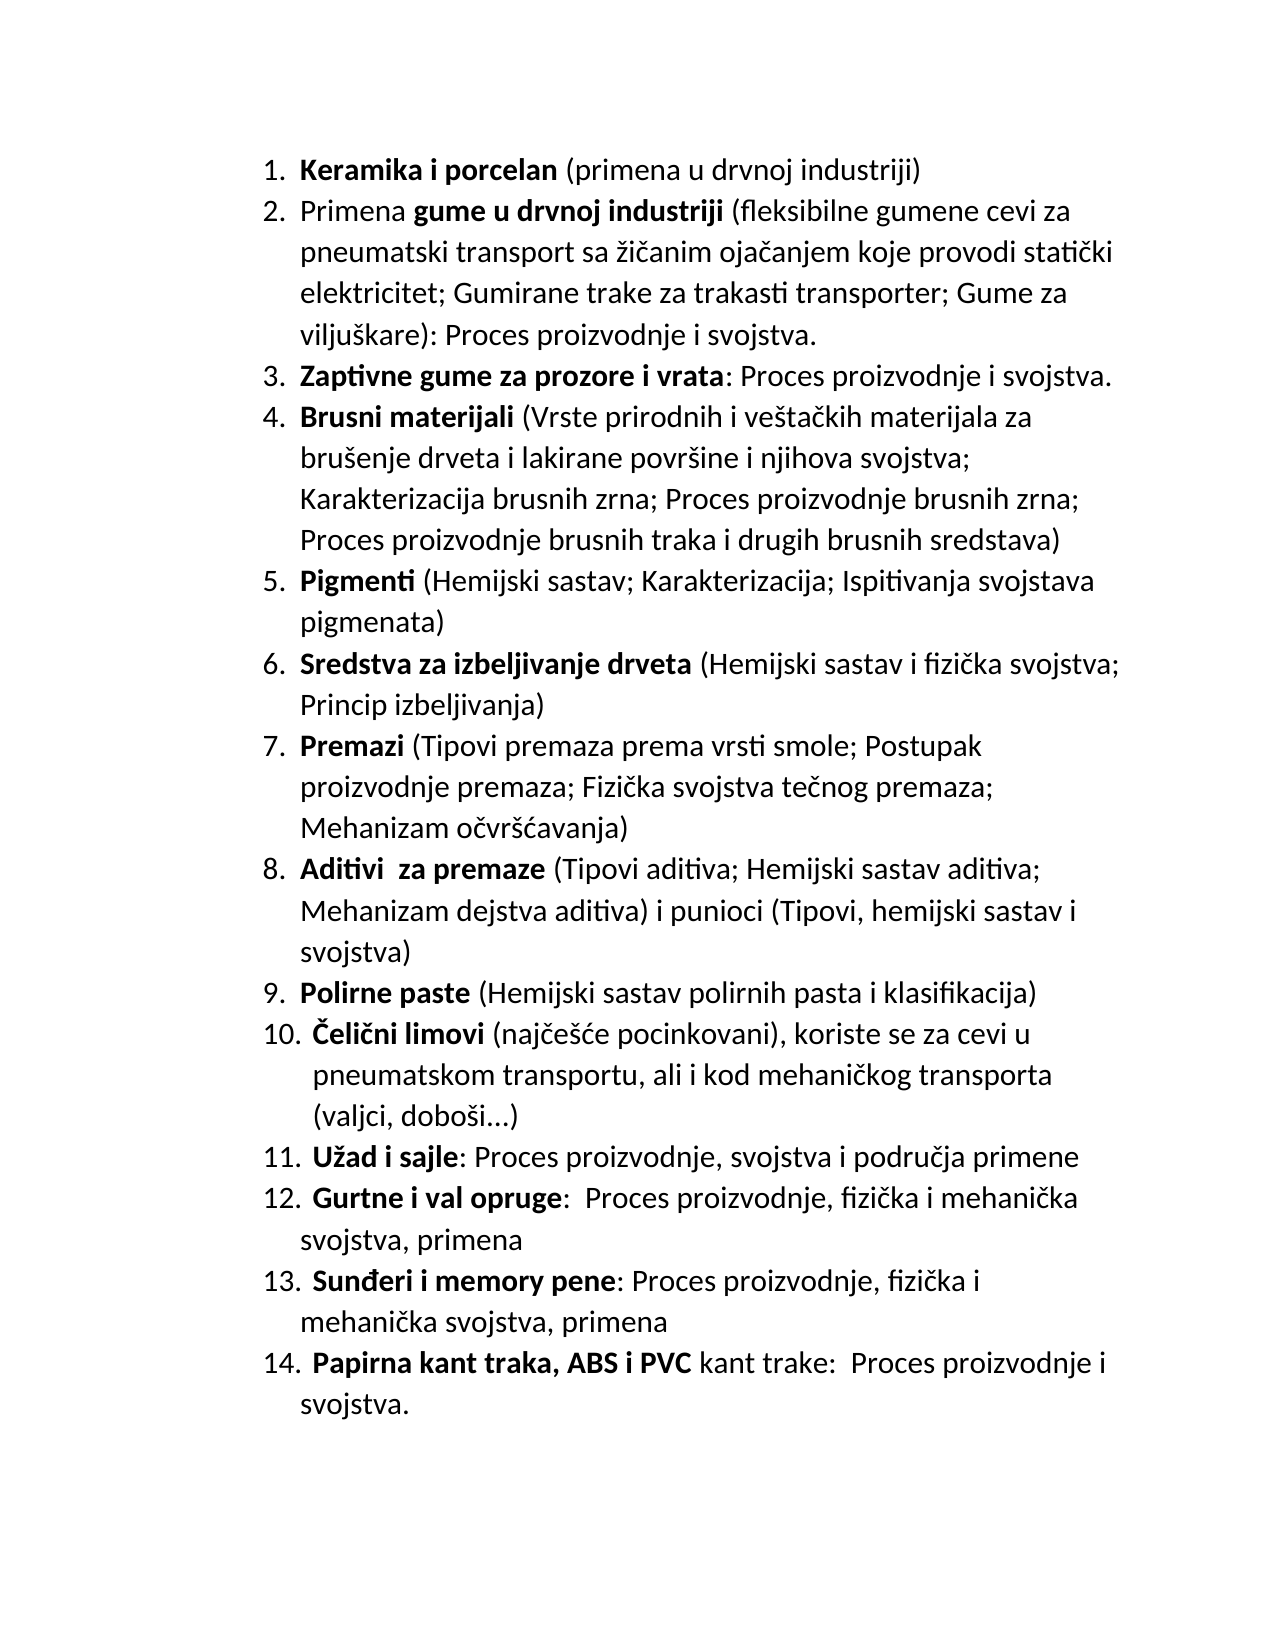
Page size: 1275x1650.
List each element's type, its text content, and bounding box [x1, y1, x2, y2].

list Pigmenti (Hemijski sastav; Karakterizacija; Ispitivanja svojstava pigmenata) [262, 561, 1125, 641]
list Brusni materijali (Vrste prirodnih i veštačkih materijala za brušenje drveta i lakirane površine i njihova svojstva; Karakterizacija brusnih zrna; Proces proizvodnje brusnih zrna; Proces proizvodnje brusnih traka i drugih brusnih sredstava) [262, 397, 1125, 558]
list Premazi (Tipovi premaza prema vrsti smole; Postupak proizvodnje premaza; Fizička svojstva tečnog premaza; Mehanizam očvršćavanja) [262, 726, 1125, 846]
list Gurtne i val opruge: Proces proizvodnje, fizička i mehanička svojstva, primena [262, 1179, 1125, 1258]
list Čelični limovi (najčešće pocinkovani), koriste se za cevi u pneumatskom transportu, ali i kod mehaničkog transporta (valjci, doboši...) [262, 1014, 1125, 1134]
list Zaptivne gume za prozore i vrata: Proces proizvodnje i svojstva. [262, 356, 1125, 394]
list Sredstva za izbeljivanje drveta (Hemijski sastav i fizička svojstva; Princip izbeljivanja) [262, 644, 1125, 723]
list Polirne paste (Hemijski sastav polirnih pasta i klasifikacija) [262, 973, 1125, 1011]
list Papirna kant traka, ABS i PVC kant trake: Proces proizvodnje i svojstva. [262, 1343, 1125, 1422]
list Primena gume u drvnoj industriji (fleksibilne gumene cevi za pneumatski transport sa žičanim ojačanjem koje provodi statički elektricitet; Gumirane trake za trakasti transporter; Gume za viljuškare): Proces proizvodnje i svojstva. [262, 191, 1125, 353]
list Užad i sajle: Proces proizvodnje, svojstva i područja primene [262, 1137, 1125, 1176]
list Sunđeri i memory pene: Proces proizvodnje, fizička i mehanička svojstva, primena [262, 1261, 1125, 1340]
list Keramika i porcelan (primena u drvnoj industriji) [262, 150, 1125, 188]
list Aditivi za premaze (Tipovi aditiva; Hemijski sastav aditiva; Mehanizam dejstva aditiva) i punioci (Tipovi, hemijski sastav i svojstva) [262, 849, 1125, 970]
